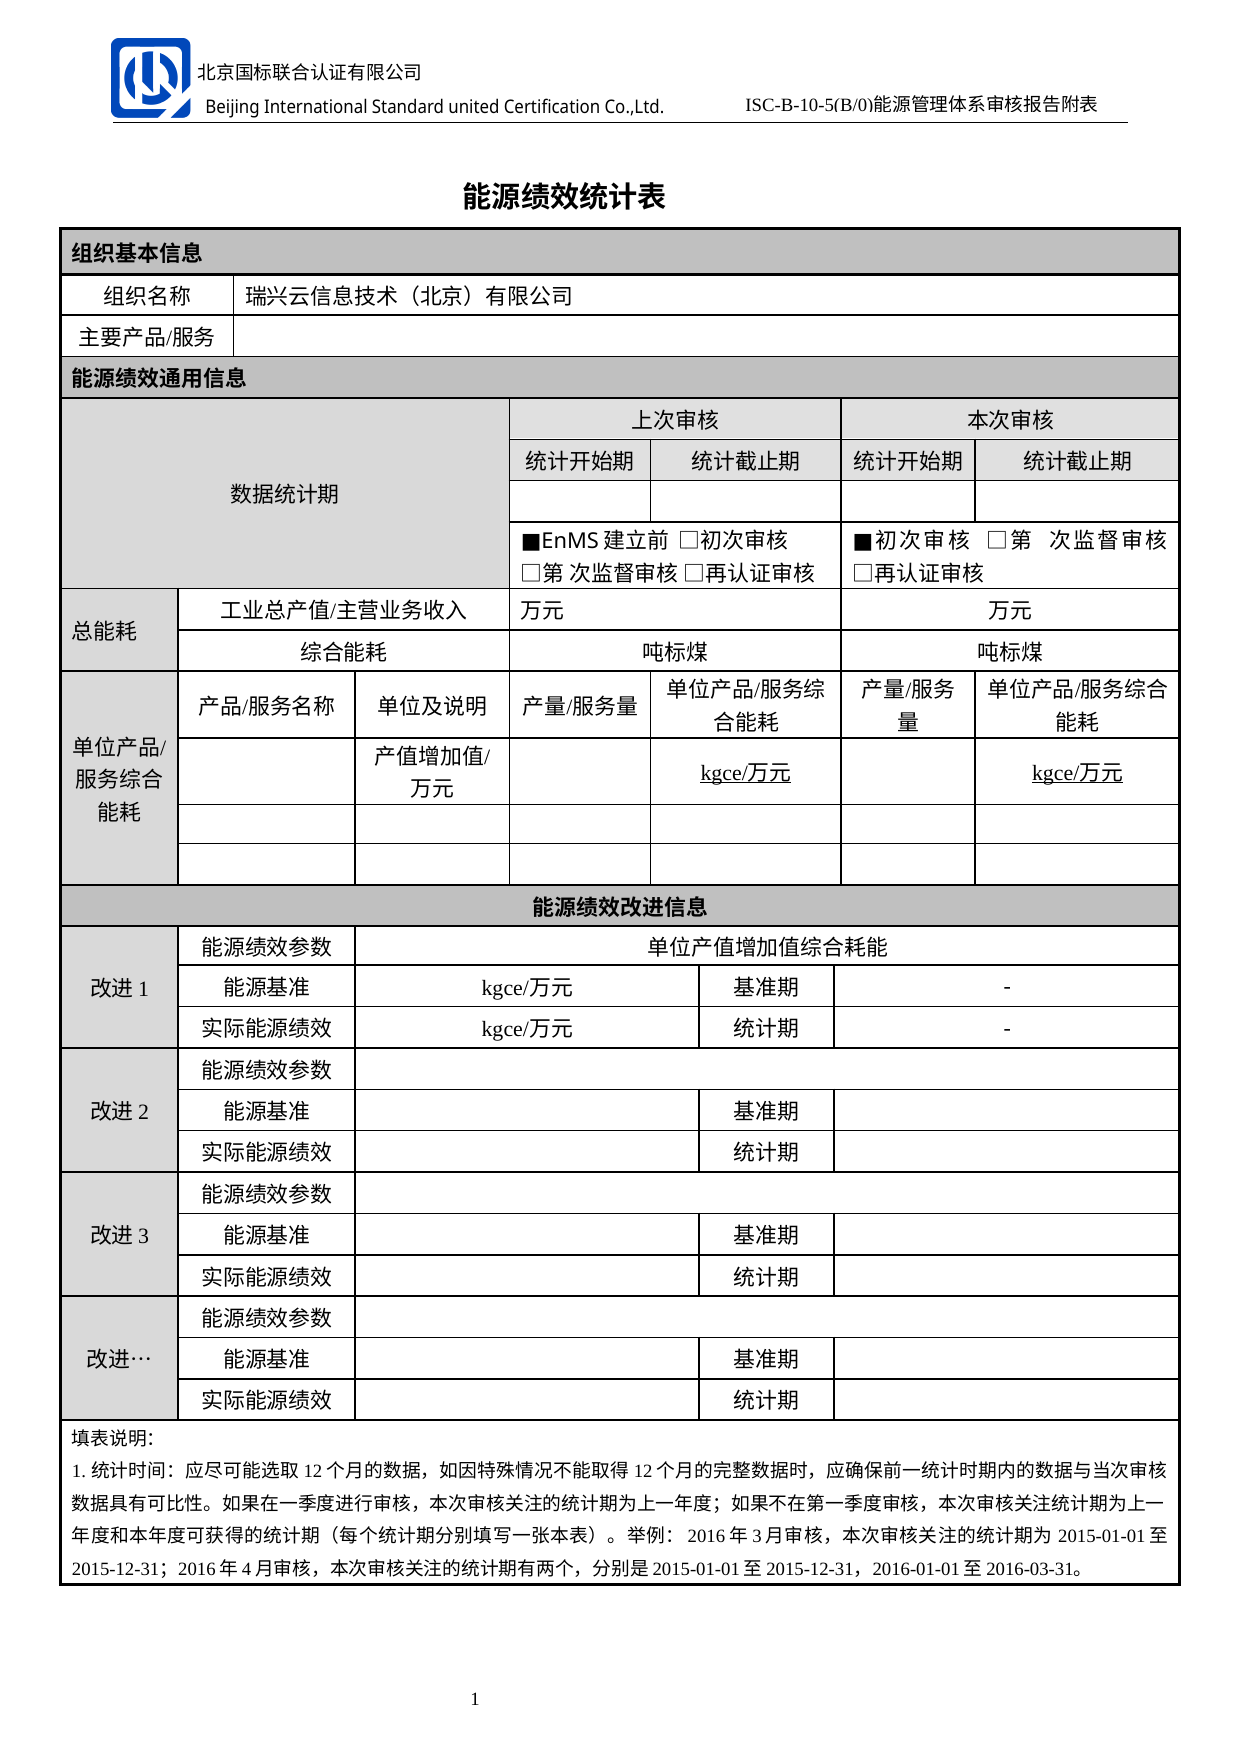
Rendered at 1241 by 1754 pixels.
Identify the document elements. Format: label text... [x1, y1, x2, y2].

table_cell [356, 1131, 698, 1171]
table_cell 吨标煤 [510, 631, 840, 670]
table_cell [976, 805, 1178, 843]
table_cell ■EnMS建立前 □初次审核 □第 次监督审核 □再认证审核 [510, 523, 840, 588]
table_cell 总能耗 [62, 589, 177, 670]
table_cell 改进2 [62, 1049, 177, 1171]
table_cell 上次审核 [510, 399, 840, 438]
table_cell kgce/万元 [651, 739, 840, 803]
table_cell 产量/服务量 [842, 672, 974, 737]
table_cell - [835, 1007, 1178, 1047]
table_cell [842, 739, 974, 803]
table_cell 单位产品/服务综合能耗 [62, 672, 177, 884]
table_cell 能源绩效改进信息 [62, 886, 1178, 925]
table_cell 统计期 [700, 1256, 833, 1295]
table_cell 统计期 [700, 1131, 833, 1171]
table_cell 能源绩效参数 [179, 927, 354, 964]
table_cell 本次审核 [842, 399, 1178, 438]
text 能源绩效统计表 [112, 162, 1128, 227]
table_cell 工业总产值/主营业务收入 [179, 589, 509, 629]
table_cell 能源绩效参数 [179, 1049, 354, 1088]
table_cell 统计开始期 [842, 440, 974, 480]
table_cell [62, 1421, 1178, 1583]
table_cell 能源绩效参数 [179, 1173, 354, 1212]
table_cell 万元 [842, 589, 1178, 629]
table_cell [356, 844, 509, 884]
table_cell 万元 [510, 589, 840, 629]
table_cell [356, 1214, 698, 1254]
table_cell [356, 1297, 1178, 1337]
table_cell [356, 1380, 698, 1419]
table_cell [651, 844, 840, 884]
table_cell 能源基准 [179, 1090, 354, 1130]
table_cell 主要产品/服务 [62, 316, 233, 356]
table_cell [835, 1380, 1178, 1419]
table_cell - [835, 966, 1178, 1006]
table_cell [356, 1090, 698, 1130]
table_cell 产值增加值/万元 [356, 739, 509, 803]
table_cell [835, 1214, 1178, 1254]
table_cell 统计期 [700, 1007, 833, 1047]
table_cell kgce/万元 [356, 966, 698, 1006]
table_cell [179, 739, 354, 803]
table_cell [356, 1256, 698, 1295]
table_cell 统计截止期 [651, 440, 840, 480]
table_cell 基准期 [700, 1214, 833, 1254]
table_cell 数据统计期 [62, 399, 509, 588]
table_cell [976, 844, 1178, 884]
table_cell 实际能源绩效 [179, 1007, 354, 1047]
table_cell [356, 1338, 698, 1378]
table_cell [651, 805, 840, 843]
table_cell 改进1 [62, 927, 177, 1047]
table_cell 能源基准 [179, 1338, 354, 1378]
table_cell 实际能源绩效 [179, 1380, 354, 1419]
table_cell 统计期 [700, 1380, 833, 1419]
table_cell 能源基准 [179, 966, 354, 1006]
table_cell 能源基准 [179, 1214, 354, 1254]
picture [111, 38, 191, 118]
table_cell 单位及说明 [356, 672, 509, 737]
table_cell 统计开始期 [510, 440, 650, 480]
table_cell 基准期 [700, 1090, 833, 1130]
table_cell [842, 805, 974, 843]
table_cell 实际能源绩效 [179, 1256, 354, 1295]
table_cell 瑞兴云信息技术（北京）有限公司 [234, 276, 1178, 314]
table_cell kgce/万元 [976, 739, 1178, 803]
table_cell 吨标煤 [842, 631, 1178, 670]
table_cell 基准期 [700, 966, 833, 1006]
table_cell [356, 805, 509, 843]
table_cell [651, 481, 840, 521]
table_cell 基准期 [700, 1338, 833, 1378]
table_cell [835, 1256, 1178, 1295]
table_cell [179, 844, 354, 884]
table_cell 综合能耗 [179, 631, 509, 670]
table_cell [234, 316, 1178, 356]
table_cell [510, 844, 650, 884]
table_cell [356, 1173, 1178, 1212]
table_cell 产量/服务量 [510, 672, 650, 737]
table_cell 实际能源绩效 [179, 1131, 354, 1171]
table_cell [356, 1049, 1178, 1088]
table_cell ■初次审核 □第 次监督审核 □再认证审核 [842, 523, 1178, 588]
table_cell 单位产品/服务综合能耗 [651, 672, 840, 737]
table_cell 改进… [62, 1297, 177, 1419]
table_header 组织基本信息 [62, 230, 1178, 273]
table_cell [510, 805, 650, 843]
table_cell [835, 1338, 1178, 1378]
table_cell [835, 1131, 1178, 1171]
table_cell [842, 481, 974, 521]
table_cell 能源绩效参数 [179, 1297, 354, 1337]
table_cell 组织名称 [62, 276, 233, 314]
table_cell [179, 805, 354, 843]
table_cell [835, 1090, 1178, 1130]
table_cell 产品/服务名称 [179, 672, 354, 737]
table_cell 改进3 [62, 1173, 177, 1295]
table_cell kgce/万元 [356, 1007, 698, 1047]
table_cell [510, 739, 650, 803]
table_cell [842, 844, 974, 884]
table_cell 统计截止期 [976, 440, 1178, 480]
table_cell 能源绩效通用信息 [62, 357, 1178, 397]
table_cell 单位产值增加值综合耗能 [356, 927, 1178, 964]
table_cell [510, 481, 650, 521]
table_cell [976, 481, 1178, 521]
table_cell 单位产品/服务综合能耗 [976, 672, 1178, 737]
